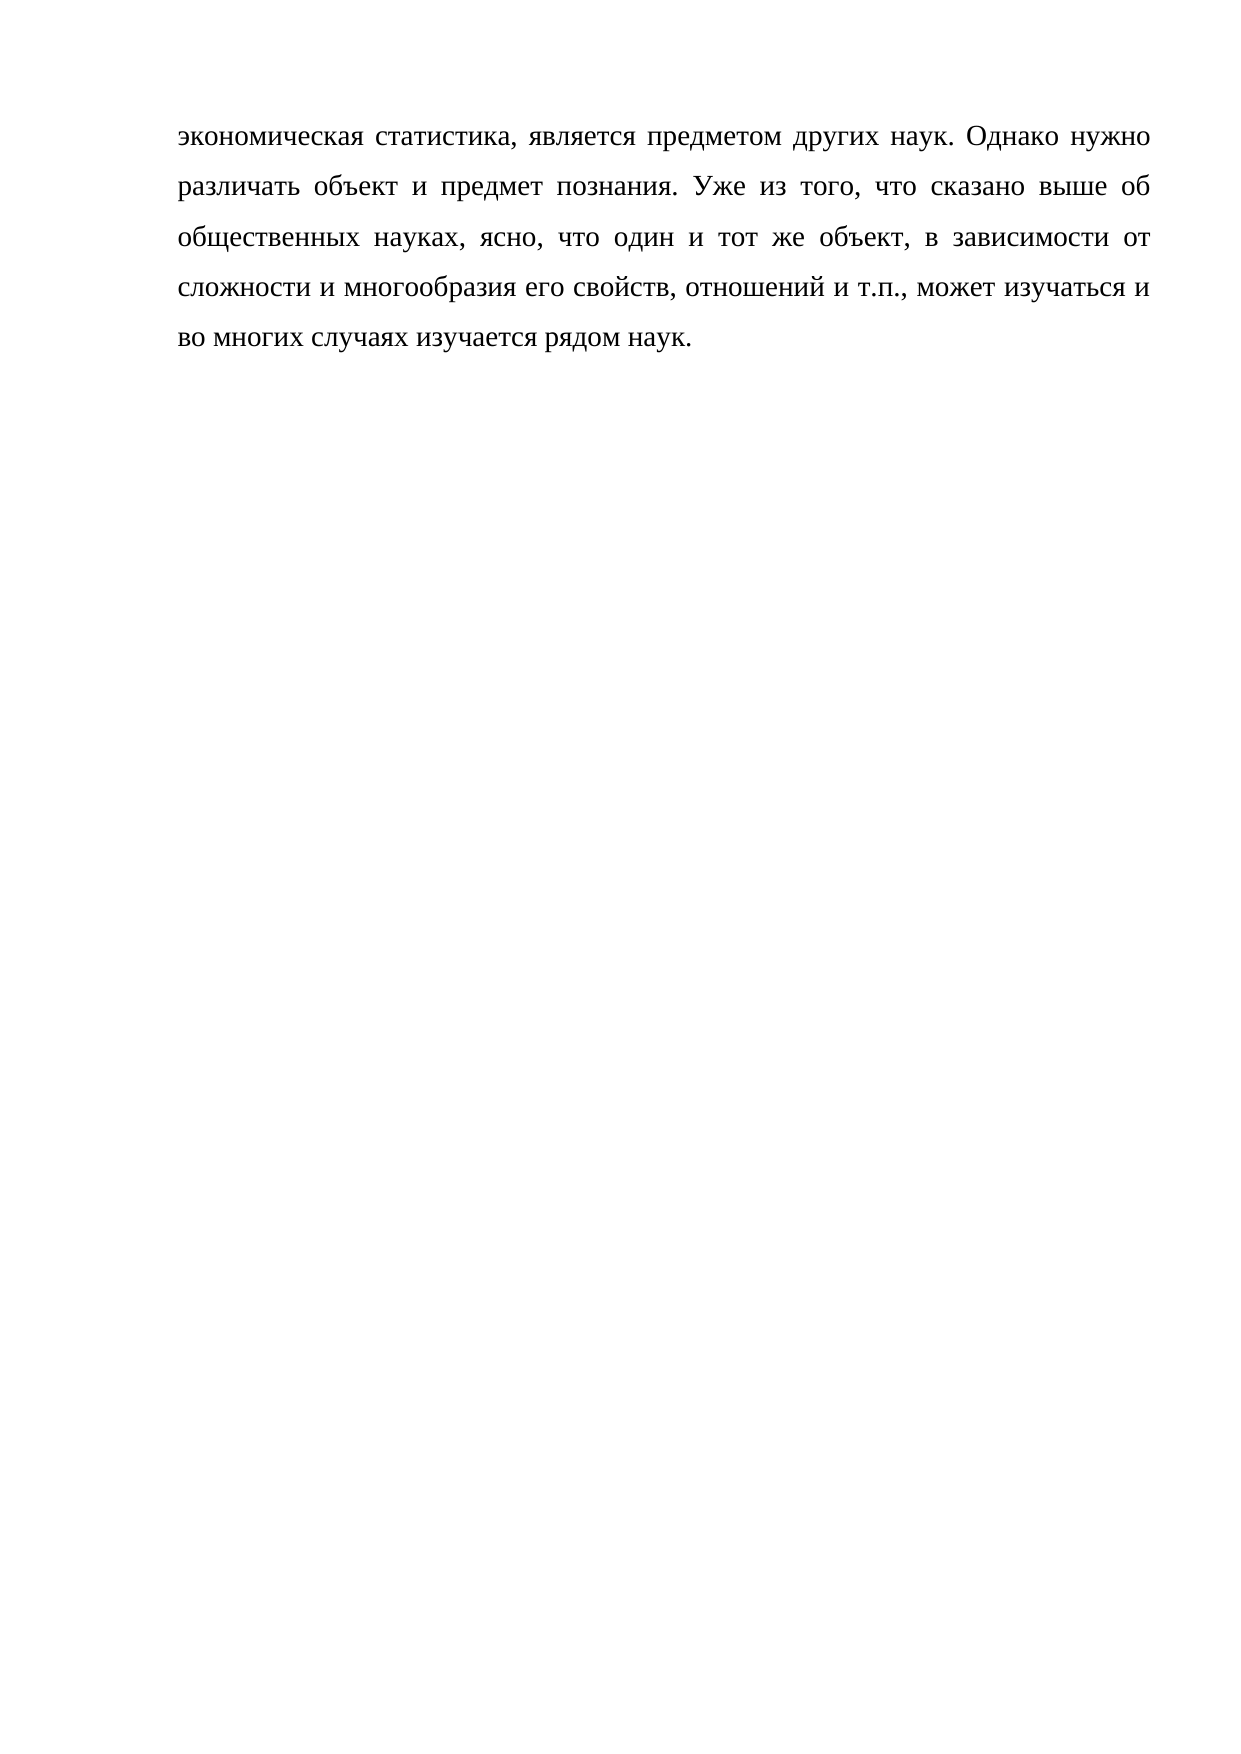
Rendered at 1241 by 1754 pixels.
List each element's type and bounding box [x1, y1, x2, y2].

text [177, 118, 1152, 353]
